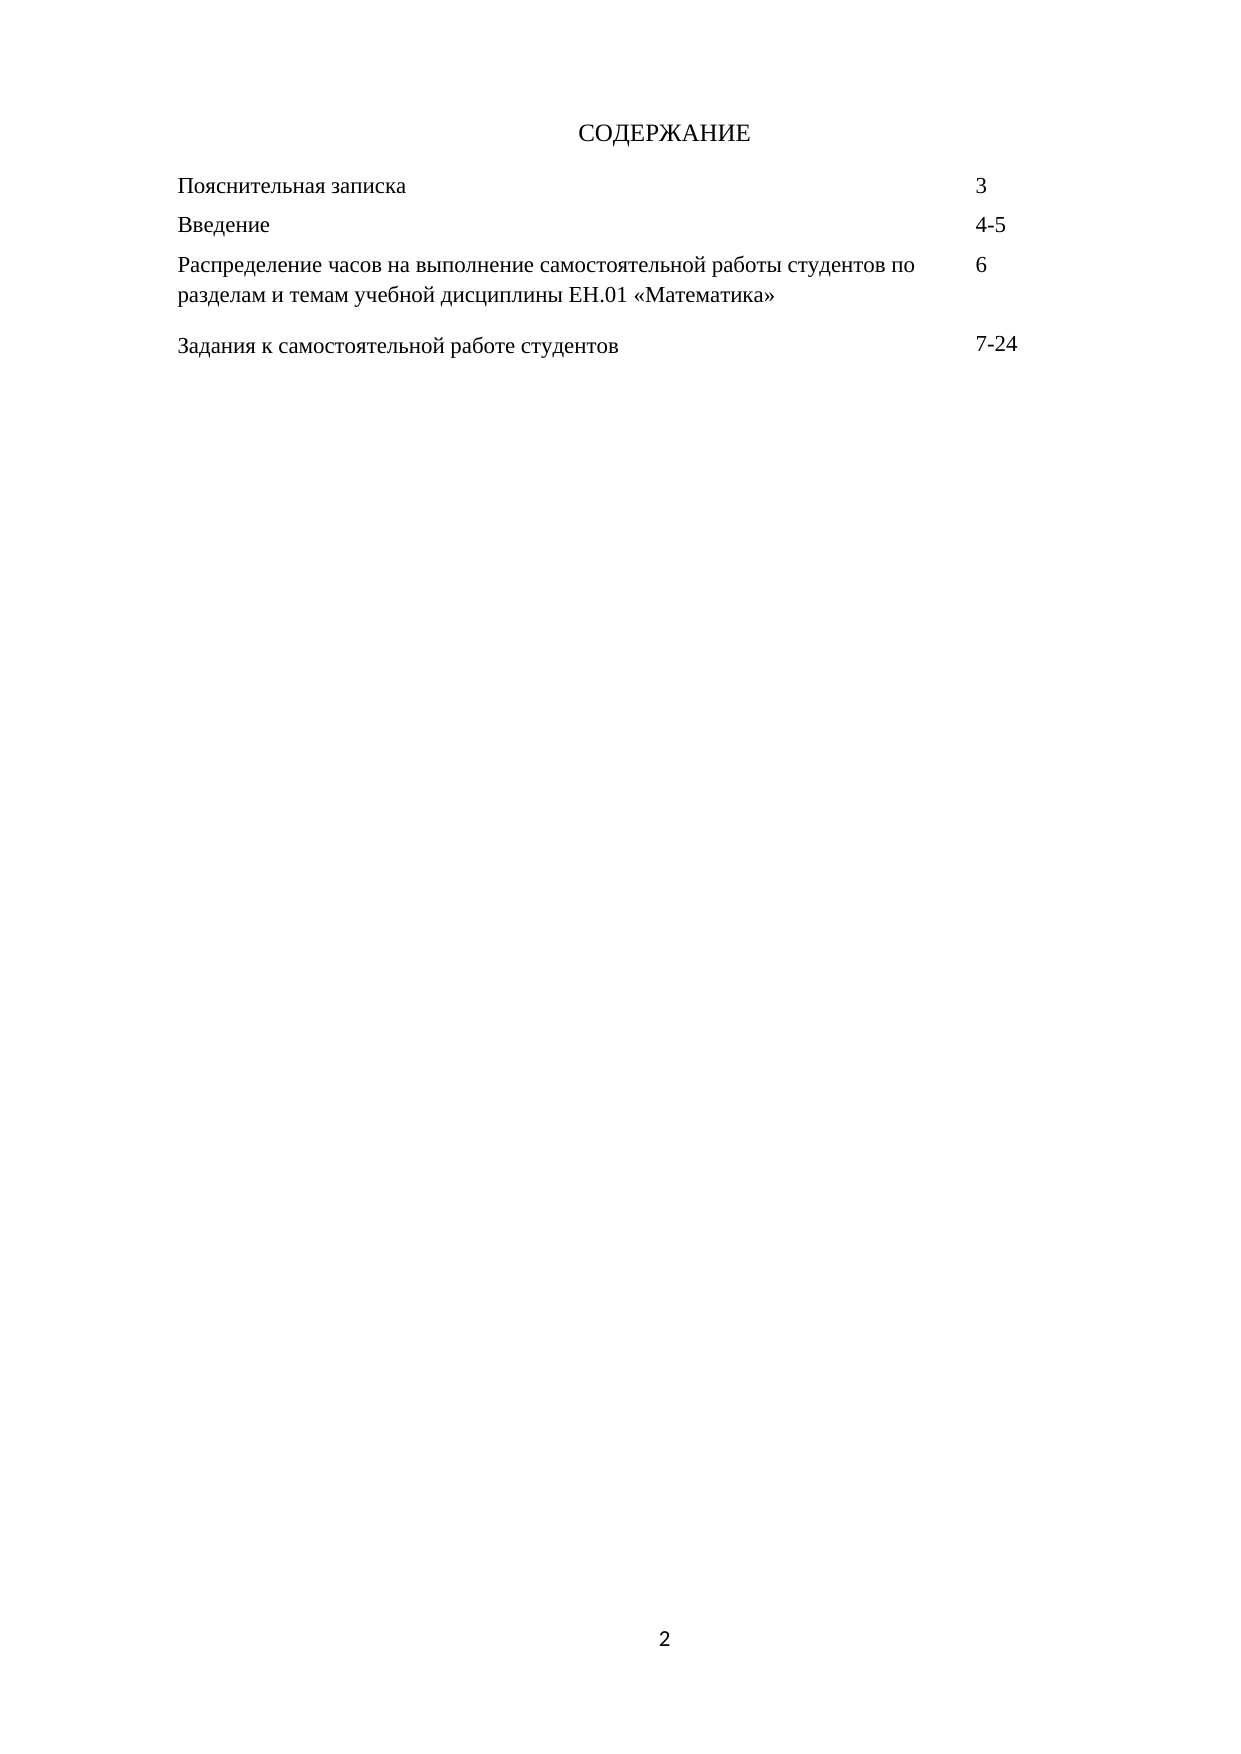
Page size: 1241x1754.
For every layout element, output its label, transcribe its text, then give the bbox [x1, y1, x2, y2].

table_header Пояснительная записка Введение Распределение часов на выполнение самостоятельной работы студентов по разделам и темам учебной дисциплины ЕН.01 «Математика» Задания к самостоятельной работе студентов [166, 172, 964, 437]
table_header 3 4-5 6 7-24 [964, 172, 1163, 437]
text СОДЕРЖАНИЕ [177, 118, 1152, 147]
